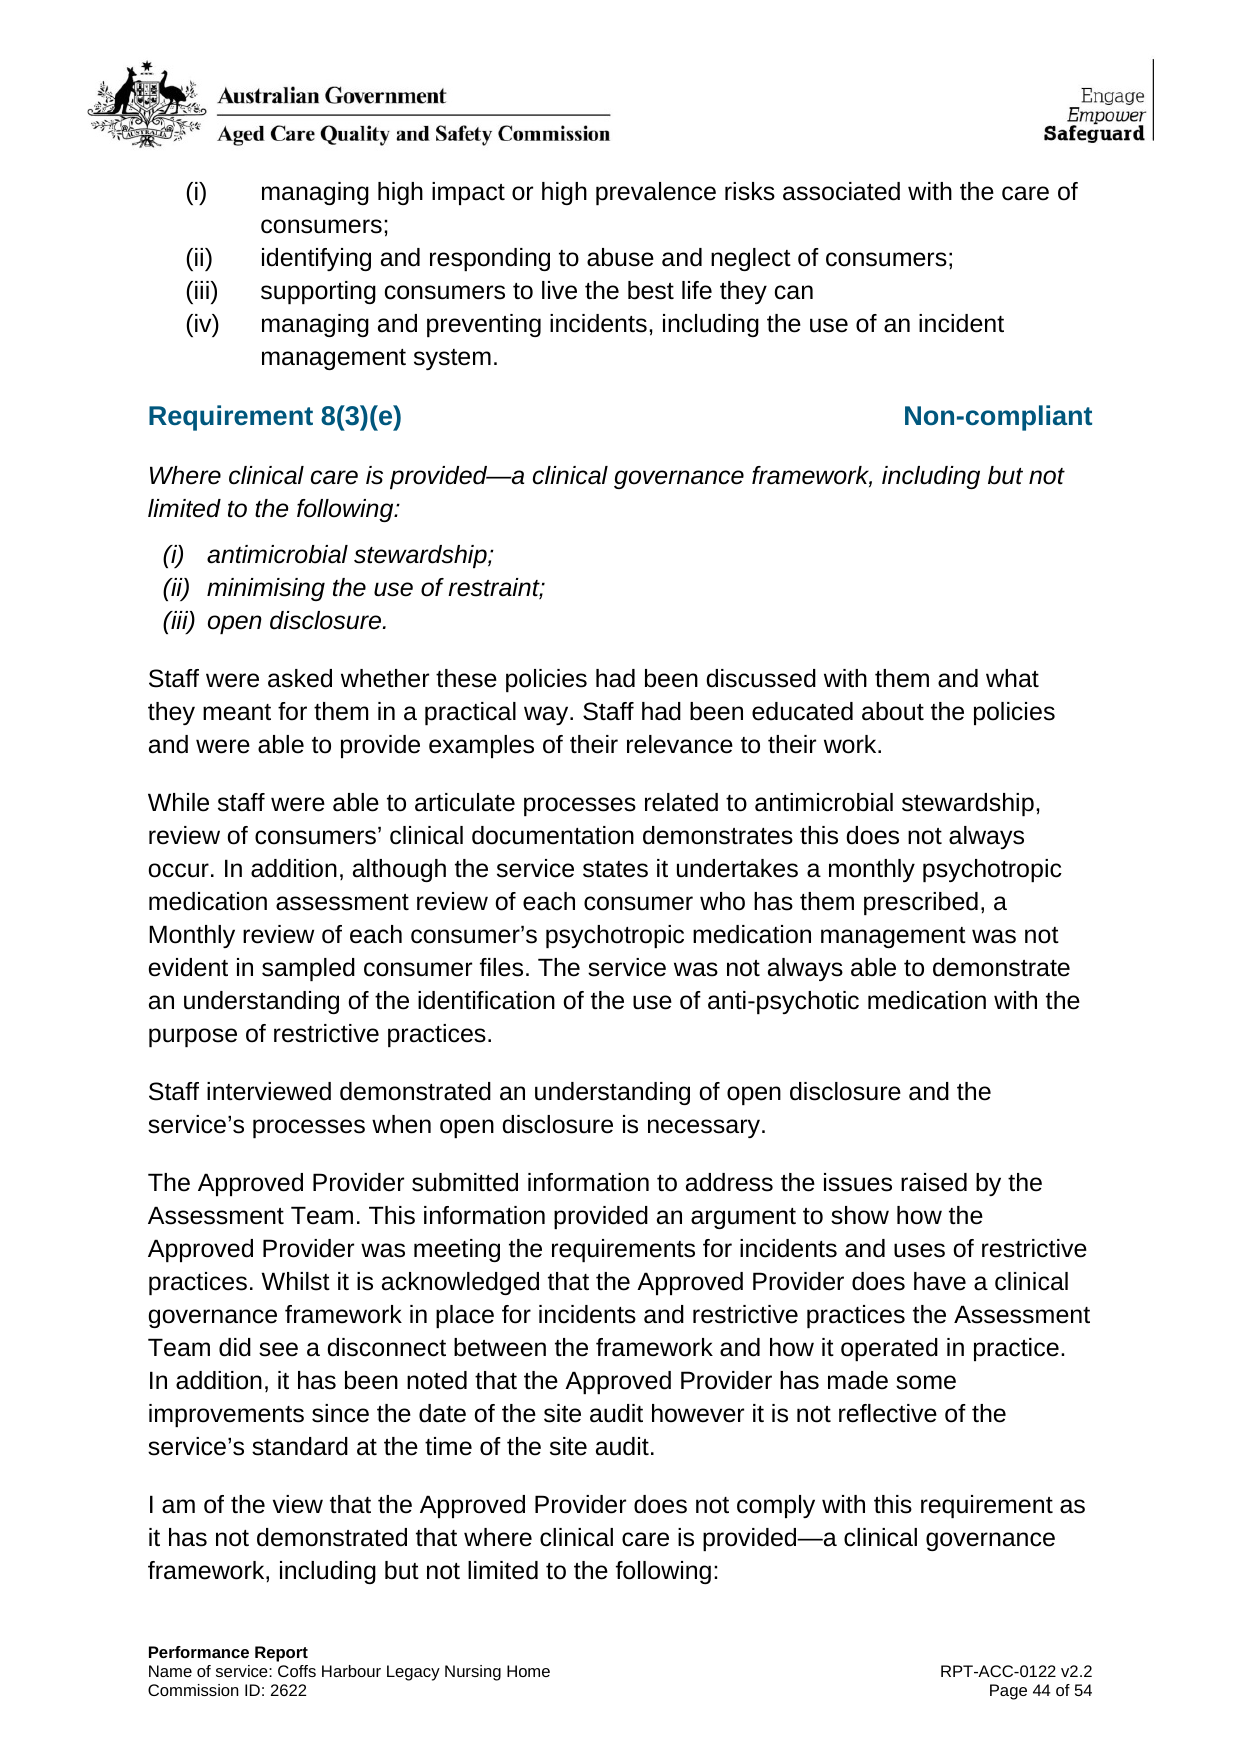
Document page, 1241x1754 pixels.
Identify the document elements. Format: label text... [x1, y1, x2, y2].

list antimicrobial stewardship; [162, 540, 1092, 568]
subtitle Requirement 8(3)(e) Non-compliant [148, 400, 1092, 432]
list managing high impact or high prevalence risks associated with the care of consumers; [185, 177, 1092, 239]
list managing and preventing incidents, including the use of an incident management system. [185, 309, 1092, 371]
list minimising the use of restraint; [162, 573, 1092, 602]
text Staff were asked whether these policies had been discussed with them and what they meant for them in a practical way. Staff had been educated about the policies and were able to provide examples of their relevance to their work. [148, 664, 1092, 759]
picture [1, 0, 1241, 169]
text Staff interviewed demonstrated an understanding of open disclosure and the service’s processes when open disclosure is necessary. [148, 1077, 1092, 1139]
text The Approved Provider submitted information to address the issues raised by the Assessment Team. This information provided an argument to show how the Approved Provider was meeting the requirements for incidents and uses of restrictive practices. Whilst it is acknowledged that the Approved Provider does have a clinical governance framework in place for incidents and restrictive practices the Assessment Team did see a disconnect between the framework and how it operated in practice. In addition, it has been noted that the Approved Provider has made some improvements since the date of the site audit however it is not reflective of the service’s standard at the time of the site audit. [148, 1168, 1092, 1461]
text While staff were able to articulate processes related to antimicrobial stewardship, review of consumers’ clinical documentation demonstrates this does not always occur. In addition, although the service states it undertakes a monthly psychotropic medication assessment review of each consumer who has them prescribed, a Monthly review of each consumer’s psychotropic medication management was not evident in sampled consumer files. The service was not always able to demonstrate an understanding of the identification of the use of anti-psychotic medication with the purpose of restrictive practices. [148, 788, 1092, 1048]
list identifying and responding to abuse and neglect of consumers; [185, 243, 1092, 272]
list open disclosure. [162, 606, 1092, 634]
text I am of the view that the Approved Provider does not comply with this requirement as it has not demonstrated that where clinical care is provided—a clinical governance framework, including but not limited to the following: [148, 1490, 1092, 1585]
list supporting consumers to live the best life they can [185, 276, 1092, 305]
text Where clinical care is provided—a clinical governance framework, including but not limited to the following: [148, 461, 1092, 523]
